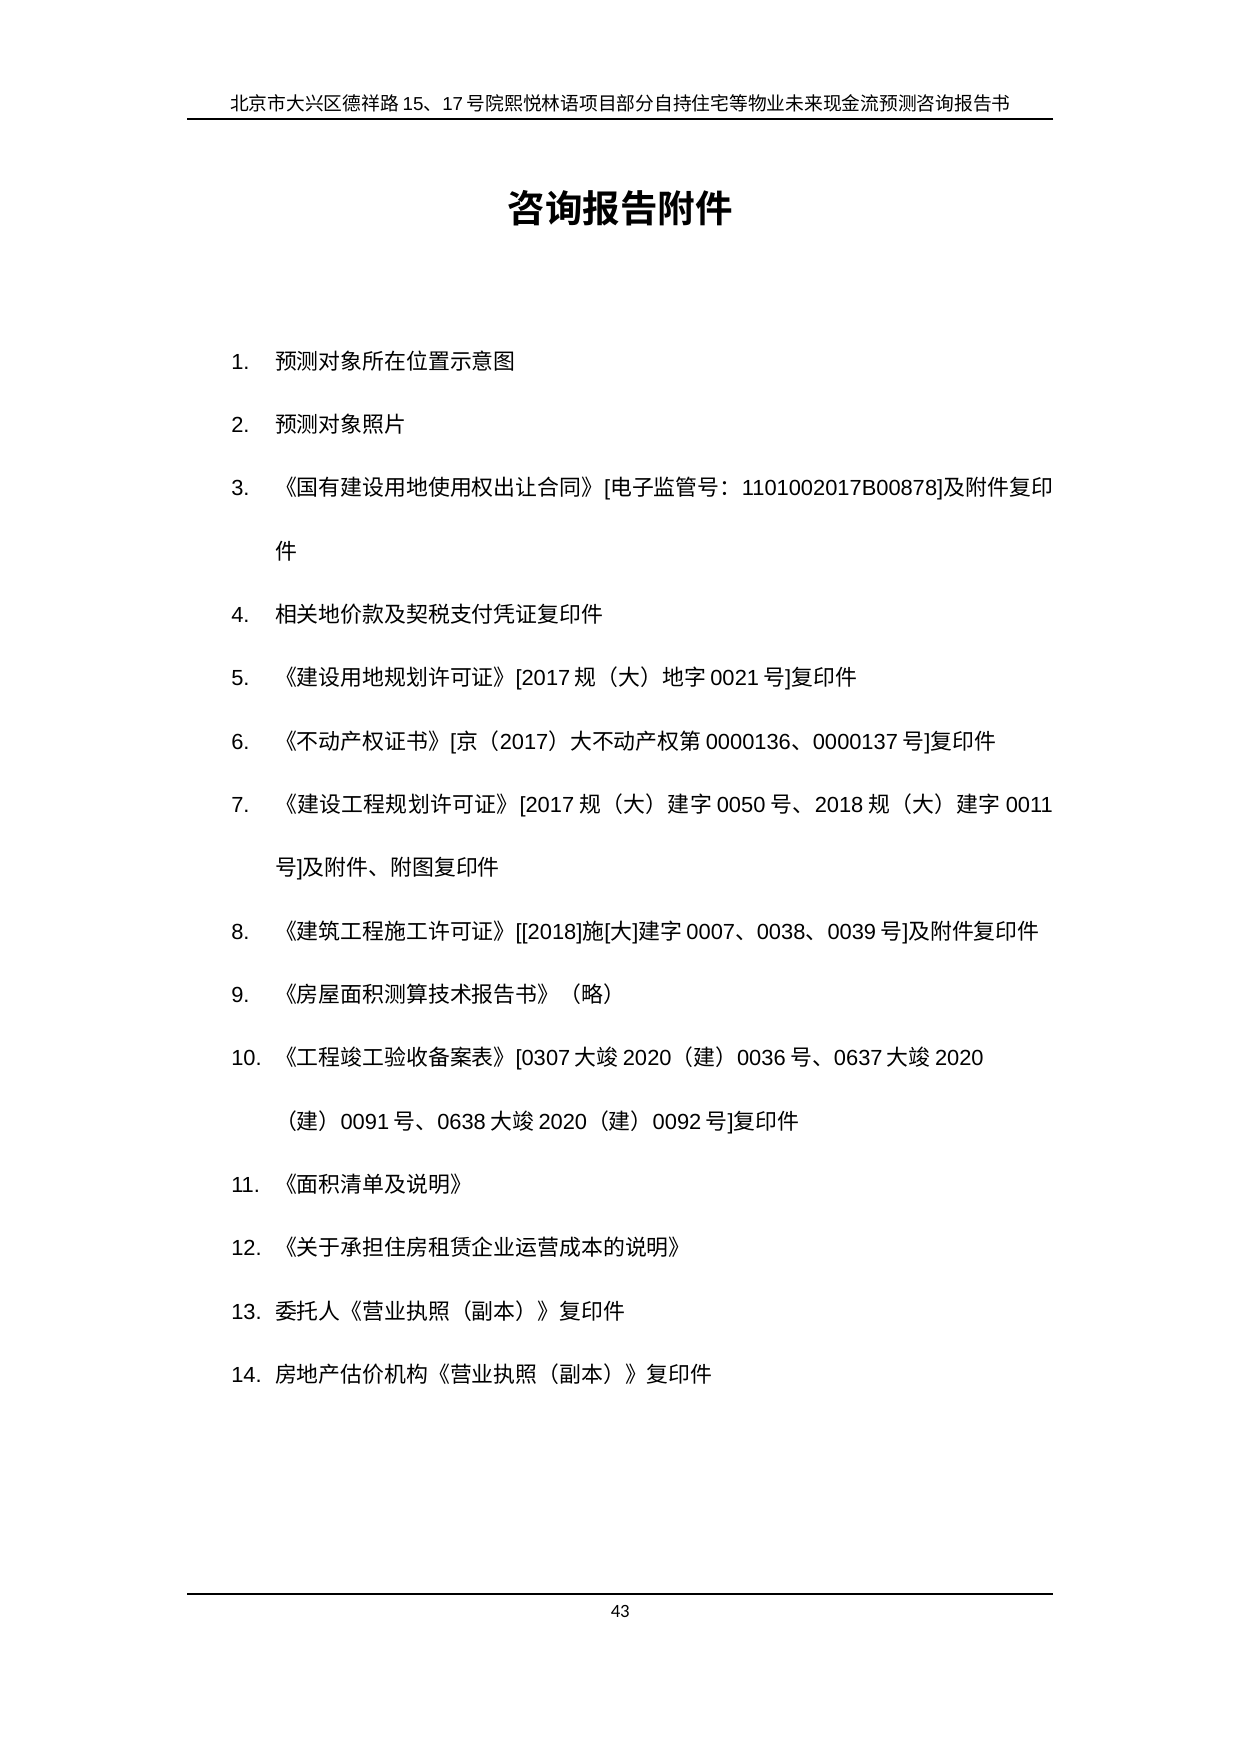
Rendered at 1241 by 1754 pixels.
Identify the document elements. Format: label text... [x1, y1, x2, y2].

list 相关地价款及契税支付凭证复印件 [231, 597, 1053, 629]
list 房地产估价机构《营业执照（副本）》复印件 [231, 1357, 1053, 1389]
list 《建筑工程施工许可证》[[2018]施[大]建字0007、0038、0039号]及附件复印件 [231, 914, 1053, 945]
list 《国有建设用地使用权出让合同》[电子监管号：1101002017B00878]及附件复印件 [231, 470, 1053, 565]
list 《不动产权证书》[京（2017）大不动产权第0000136、0000137号]复印件 [231, 724, 1053, 755]
list 《面积清单及说明》 [231, 1167, 1053, 1199]
list 《工程竣工验收备案表》[0307大竣2020（建）0036号、0637大竣2020（建）0091号、0638大竣2020（建）0092号]复印件 [231, 1040, 1053, 1135]
list 《关于承担住房租赁企业运营成本的说明》 [231, 1230, 1053, 1262]
list 《建设工程规划许可证》[2017规（大）建字0050号、2018规（大）建字0011号]及附件、附图复印件 [231, 787, 1053, 882]
list 预测对象照片 [231, 407, 1053, 439]
list 《房屋面积测算技术报告书》（略） [231, 977, 1053, 1009]
list 《建设用地规划许可证》[2017规（大）地字0021号]复印件 [231, 660, 1053, 692]
list 预测对象所在位置示意图 [231, 344, 1053, 375]
list 委托人《营业执照（副本）》复印件 [231, 1294, 1053, 1325]
subtitle 咨询报告附件 [187, 178, 1053, 233]
